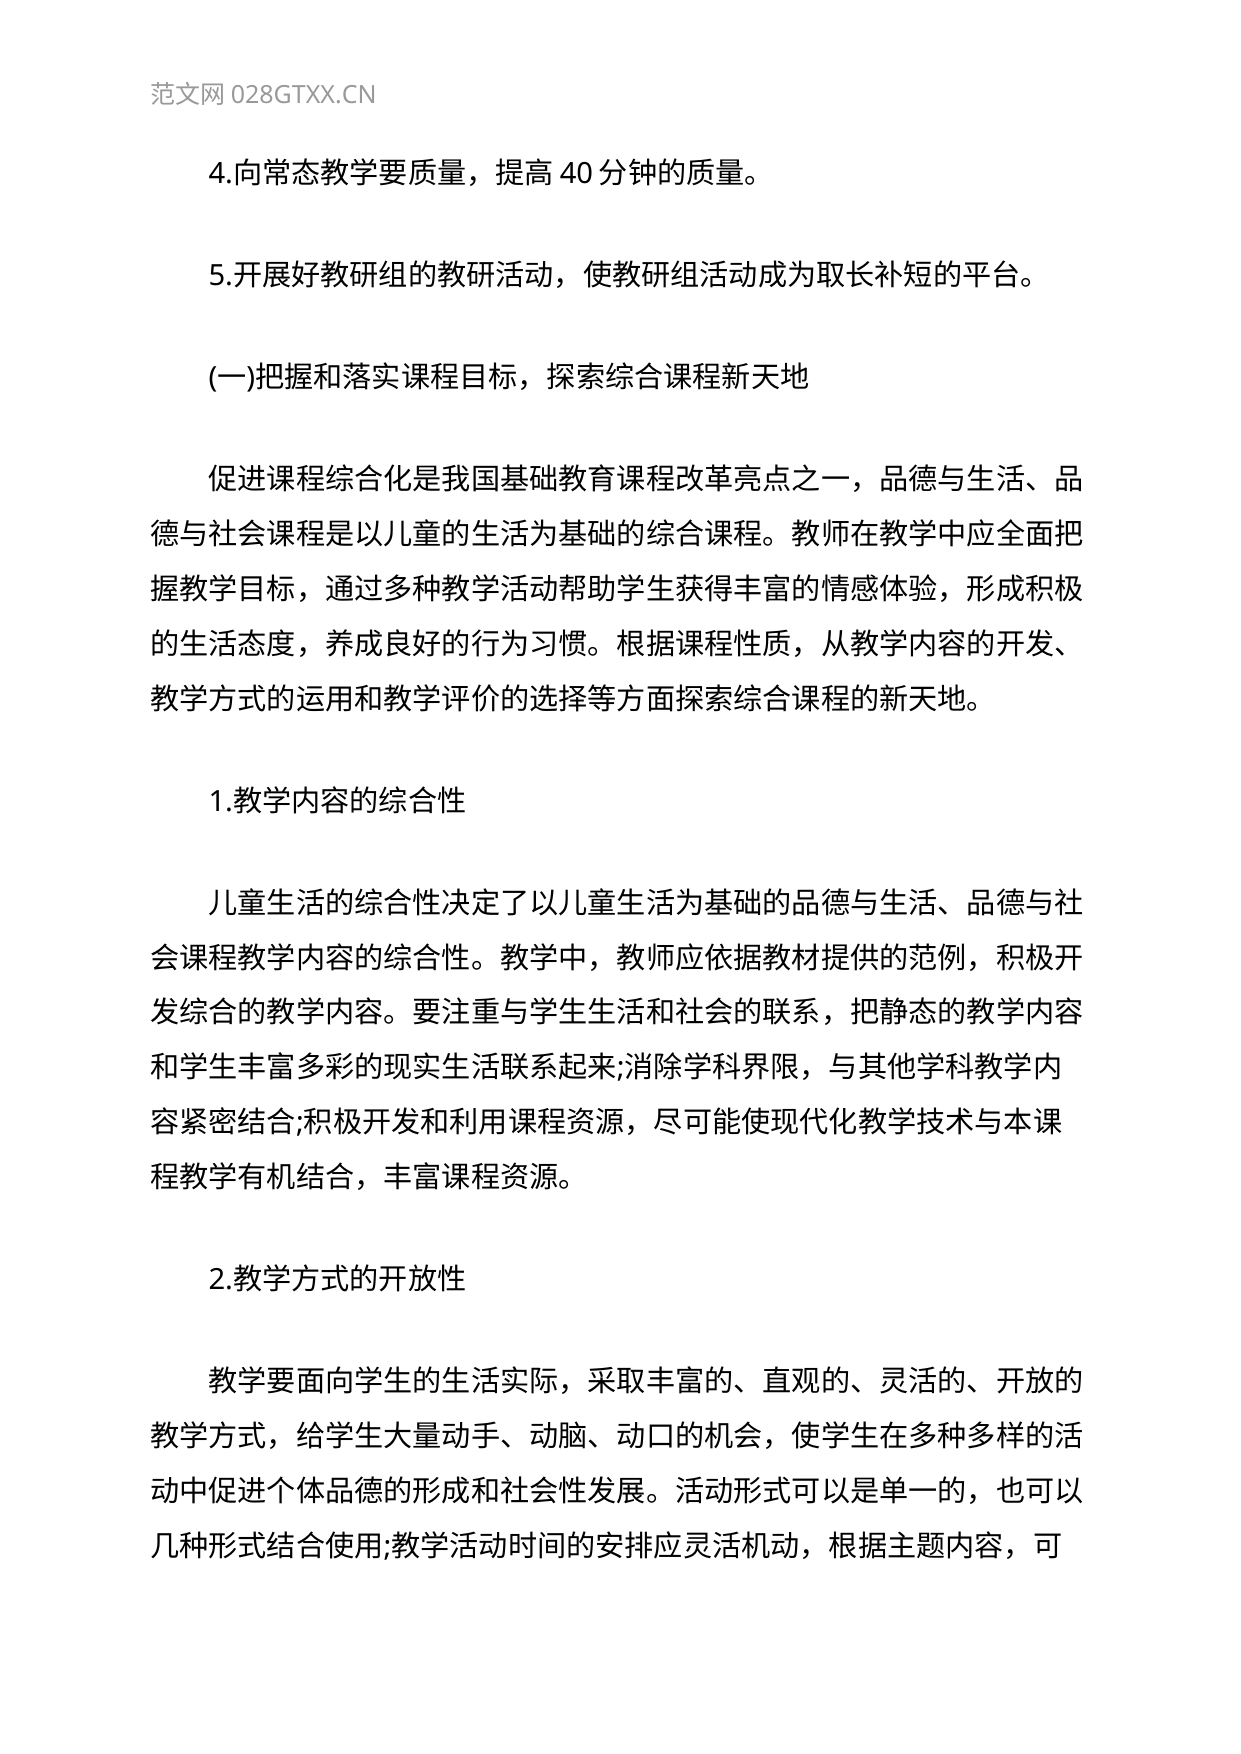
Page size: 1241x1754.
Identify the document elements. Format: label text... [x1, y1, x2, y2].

text 5.开展好教研组的教研活动，使教研组活动成为取长补短的平台。 [150, 252, 1090, 294]
text 1.教学内容的综合性 [150, 777, 1090, 820]
text 儿童生活的综合性决定了以儿童生活为基础的品德与生活、品德与社会课程教学内容的综合性。教学中，教师应依据教材提供的范例，积极开发综合的教学内容。要注重与学生生活和社会的联系，把静态的教学内容和学生丰富多彩的现实生活联系起来;消除学科界限，与其他学科教学内容紧密结合;积极开发和利用课程资源，尽可能使现代化教学技术与本课程教学有机结合，丰富课程资源。 [150, 879, 1090, 1196]
text (一)把握和落实课程目标，探索综合课程新天地 [150, 354, 1090, 396]
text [150, 1358, 1090, 1565]
text 促进课程综合化是我国基础教育课程改革亮点之一，品德与生活、品德与社会课程是以儿童的生活为基础的综合课程。教师在教学中应全面把握教学目标，通过多种教学活动帮助学生获得丰富的情感体验，形成积极的生活态度，养成良好的行为习惯。根据课程性质，从教学内容的开发、教学方式的运用和教学评价的选择等方面探索综合课程的新天地。 [150, 456, 1090, 718]
text 2.教学方式的开放性 [150, 1256, 1090, 1298]
text 4.向常态教学要质量，提高40分钟的质量。 [150, 150, 1090, 192]
